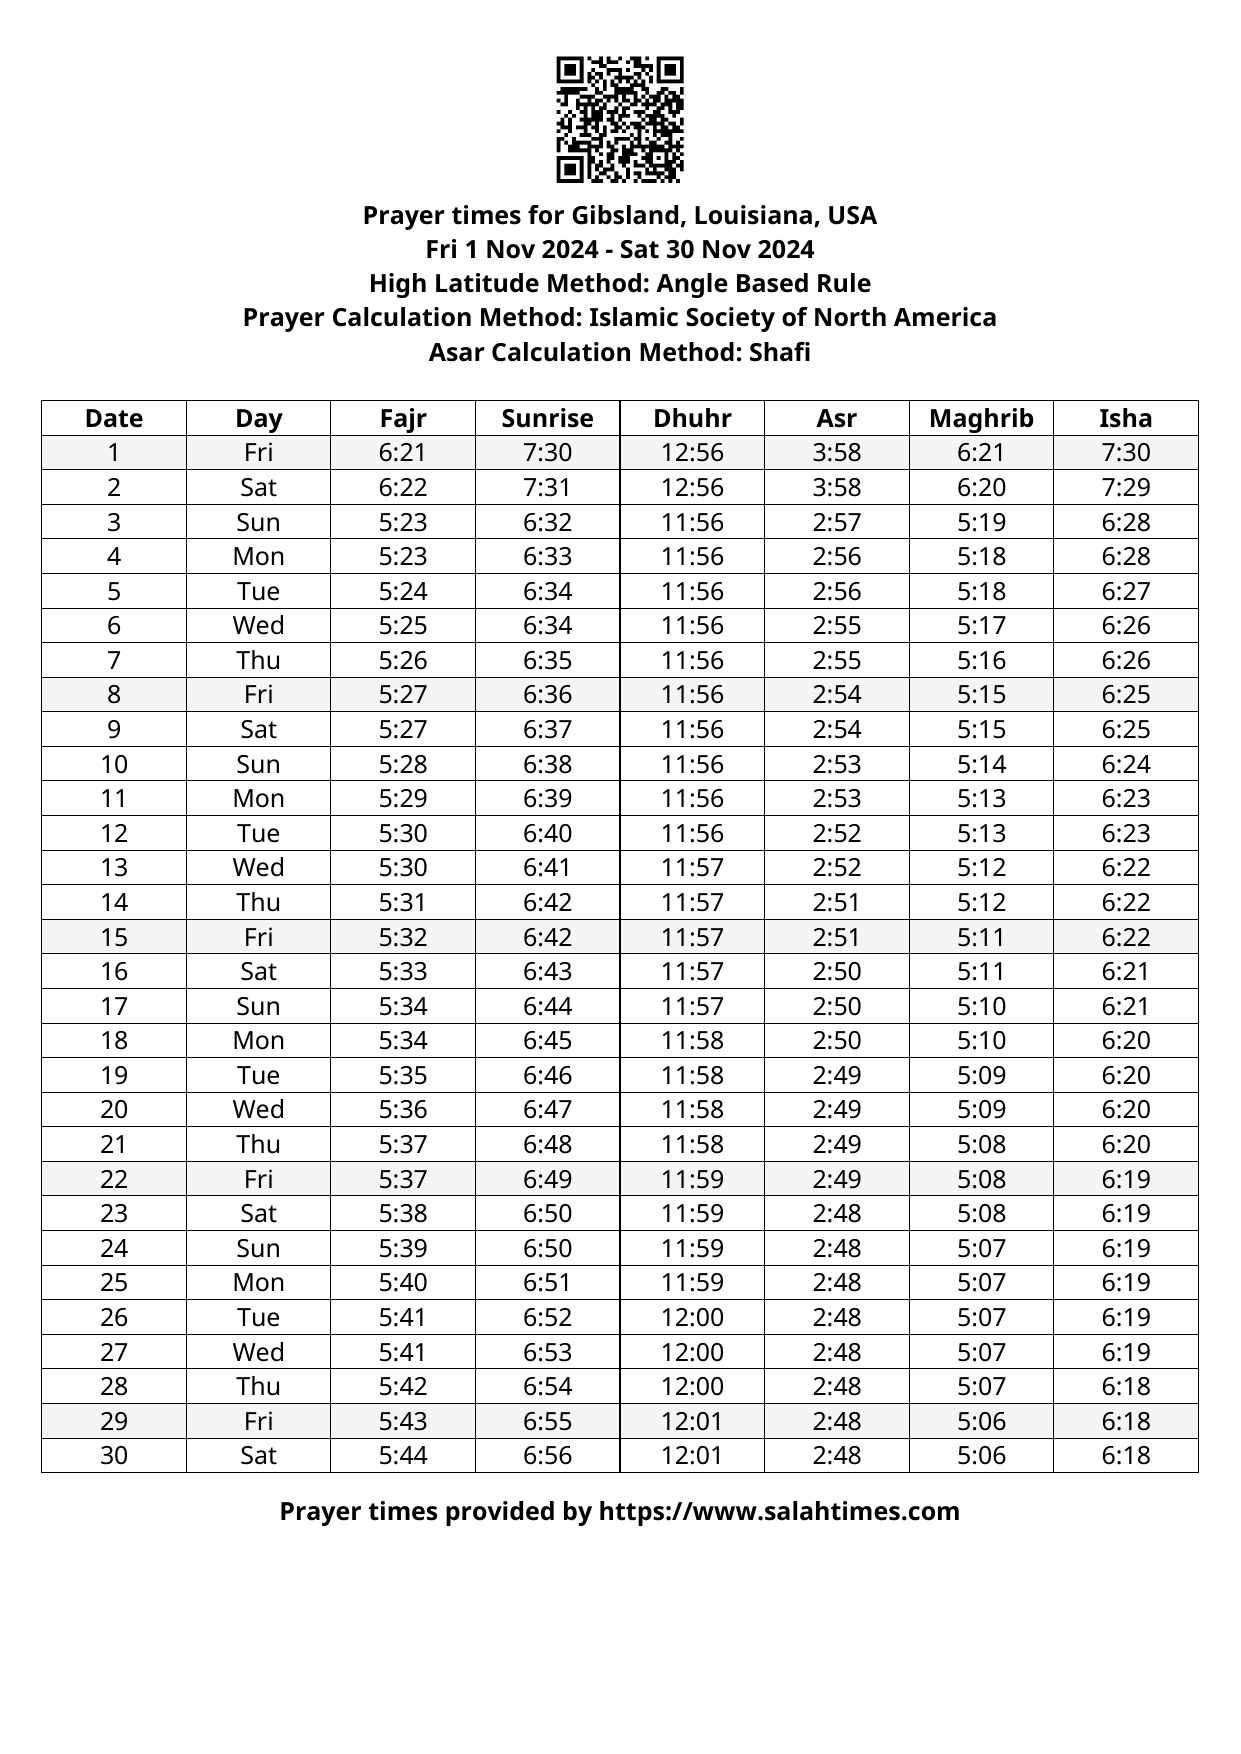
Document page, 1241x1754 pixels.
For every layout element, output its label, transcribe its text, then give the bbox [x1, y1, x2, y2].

table_cell Fri [187, 1404, 330, 1437]
table_cell 2:55 [765, 643, 909, 677]
table_cell 6:22 [1054, 885, 1198, 919]
table_cell Sun [187, 747, 330, 780]
table_cell 7:30 [1054, 436, 1198, 469]
table_cell 6:40 [476, 816, 619, 849]
table_cell 11:56 [621, 816, 764, 849]
table_header Fajr [331, 401, 475, 434]
table_cell 2:57 [765, 505, 909, 538]
table_cell 16 [42, 954, 186, 988]
table_cell Sat [187, 470, 330, 504]
table_cell 5:37 [331, 1162, 475, 1195]
table_cell 6 [42, 609, 186, 642]
table_cell 18 [42, 1024, 186, 1057]
table_cell 2:56 [765, 539, 909, 573]
table_cell 6:42 [476, 885, 619, 919]
table_cell 6:27 [1054, 574, 1198, 607]
table_cell 6:55 [476, 1404, 619, 1437]
table_cell 6:21 [910, 436, 1053, 469]
table_cell 6:19 [1054, 1335, 1198, 1368]
table_cell 6:21 [1054, 989, 1198, 1022]
table_cell 5:37 [331, 1127, 475, 1161]
table_cell 5:18 [910, 574, 1053, 607]
table_cell 5:44 [331, 1439, 475, 1472]
table_header Asr [765, 401, 909, 434]
table_cell 15 [42, 920, 186, 953]
table_cell 7 [42, 643, 186, 677]
table_cell 5:30 [331, 816, 475, 849]
table_cell 5:13 [910, 781, 1053, 815]
table_cell 6:35 [476, 643, 619, 677]
table_cell 5:07 [910, 1231, 1053, 1264]
table_cell 24 [42, 1231, 186, 1264]
table_header Day [187, 401, 330, 434]
table_cell 5:30 [331, 851, 475, 884]
table_cell 7:30 [476, 436, 619, 469]
table_cell 2:52 [765, 851, 909, 884]
table_cell 10 [42, 747, 186, 780]
text Prayer times for Gibsland, Louisiana, USA [42, 198, 1198, 232]
table_cell 6:42 [476, 920, 619, 953]
table_cell 5:33 [331, 954, 475, 988]
table_header Dhuhr [621, 401, 764, 434]
table_cell 5:13 [910, 816, 1053, 849]
table_cell Fri [187, 1162, 330, 1195]
table_cell 2 [42, 470, 186, 504]
table_cell 5:25 [331, 609, 475, 642]
table_cell 5:06 [910, 1404, 1053, 1437]
table_cell 2:48 [765, 1404, 909, 1437]
text Prayer Calculation Method: Islamic Society of North America [42, 300, 1198, 334]
table_cell 2:49 [765, 1162, 909, 1195]
table_cell 6:19 [1054, 1231, 1198, 1264]
table_cell 12:00 [621, 1300, 764, 1334]
table_cell 6:22 [331, 470, 475, 504]
table_cell 5:10 [910, 1024, 1053, 1057]
table_cell 12:56 [621, 436, 764, 469]
table_cell Tue [187, 816, 330, 849]
table_cell Wed [187, 1335, 330, 1368]
table_cell 11:59 [621, 1162, 764, 1195]
table_cell 11:56 [621, 747, 764, 780]
table_cell 5:36 [331, 1093, 475, 1126]
table_cell Tue [187, 1300, 330, 1334]
table_cell 2:49 [765, 1127, 909, 1161]
table_cell 11:56 [621, 539, 764, 573]
table_cell Mon [187, 781, 330, 815]
table_cell 1 [42, 436, 186, 469]
table_cell 5:08 [910, 1127, 1053, 1161]
table_cell 6:25 [1054, 712, 1198, 746]
table_cell 2:51 [765, 920, 909, 953]
table_cell 2:51 [765, 885, 909, 919]
table_cell Sat [187, 954, 330, 988]
table_cell 11:58 [621, 1127, 764, 1161]
table_cell 6:49 [476, 1162, 619, 1195]
table_cell Mon [187, 1266, 330, 1299]
table_cell Fri [187, 920, 330, 953]
table_cell 5:18 [910, 539, 1053, 573]
table_cell 2:48 [765, 1335, 909, 1368]
table_cell Thu [187, 643, 330, 677]
table_cell 5:28 [331, 747, 475, 780]
table_cell 2:48 [765, 1369, 909, 1403]
table_cell 7:29 [1054, 470, 1198, 504]
table_cell 6:48 [476, 1127, 619, 1161]
table_cell 2:48 [765, 1439, 909, 1472]
table_cell 5:24 [331, 574, 475, 607]
table_cell 5:11 [910, 920, 1053, 953]
table_cell 6:23 [1054, 816, 1198, 849]
table_cell Sat [187, 1196, 330, 1230]
table_cell Tue [187, 1058, 330, 1092]
table_cell 5:17 [910, 609, 1053, 642]
table_cell 5:34 [331, 1024, 475, 1057]
table_cell 19 [42, 1058, 186, 1092]
text High Latitude Method: Angle Based Rule [42, 266, 1198, 300]
table_cell 8 [42, 678, 186, 711]
table_cell 6:46 [476, 1058, 619, 1092]
table_cell Tue [187, 574, 330, 607]
table_cell 6:25 [1054, 678, 1198, 711]
table_cell 6:43 [476, 954, 619, 988]
table_cell 30 [42, 1439, 186, 1472]
table_cell 5:31 [331, 885, 475, 919]
table_cell 5:10 [910, 989, 1053, 1022]
table_cell 5:12 [910, 851, 1053, 884]
table_cell 2:54 [765, 678, 909, 711]
table_cell Wed [187, 851, 330, 884]
table_cell 6:18 [1054, 1439, 1198, 1472]
table_cell 5 [42, 574, 186, 607]
table_cell 22 [42, 1162, 186, 1195]
table_cell 11:59 [621, 1196, 764, 1230]
table_cell 6:23 [1054, 781, 1198, 815]
table_cell 2:50 [765, 954, 909, 988]
table_cell 29 [42, 1404, 186, 1437]
text Asar Calculation Method: Shafi [42, 334, 1198, 368]
table_cell 26 [42, 1300, 186, 1334]
table_cell 5:09 [910, 1093, 1053, 1126]
table_header Sunrise [476, 401, 619, 434]
table_cell 12:56 [621, 470, 764, 504]
table_cell 3 [42, 505, 186, 538]
table_cell 11:57 [621, 920, 764, 953]
table_cell 5:06 [910, 1439, 1053, 1472]
table_cell 11:59 [621, 1231, 764, 1264]
table_cell 2:53 [765, 747, 909, 780]
table_cell 17 [42, 989, 186, 1022]
table_cell 6:53 [476, 1335, 619, 1368]
table_cell 6:19 [1054, 1266, 1198, 1299]
picture [542, 41, 699, 198]
table_cell 5:16 [910, 643, 1053, 677]
table_cell 11:56 [621, 609, 764, 642]
table_header Date [42, 401, 186, 434]
table_cell 11:57 [621, 851, 764, 884]
table_cell Fri [187, 678, 330, 711]
table_cell 9 [42, 712, 186, 746]
table_cell 5:15 [910, 678, 1053, 711]
table_cell 5:32 [331, 920, 475, 953]
table_header Maghrib [910, 401, 1053, 434]
table_cell 6:18 [1054, 1404, 1198, 1437]
table_cell 2:48 [765, 1196, 909, 1230]
table_cell 2:48 [765, 1266, 909, 1299]
table_cell 2:56 [765, 574, 909, 607]
table_cell 2:48 [765, 1231, 909, 1264]
table_cell 5:35 [331, 1058, 475, 1092]
table_cell 12 [42, 816, 186, 849]
table_cell 11:57 [621, 954, 764, 988]
table_cell 6:28 [1054, 539, 1198, 573]
table_cell 6:47 [476, 1093, 619, 1126]
table_cell 21 [42, 1127, 186, 1161]
table_cell Thu [187, 1369, 330, 1403]
table_cell 6:37 [476, 712, 619, 746]
table_cell 7:31 [476, 470, 619, 504]
table_cell 6:21 [1054, 954, 1198, 988]
table_cell 3:58 [765, 470, 909, 504]
table_cell 6:52 [476, 1300, 619, 1334]
table_cell 11:56 [621, 643, 764, 677]
table_cell 5:43 [331, 1404, 475, 1437]
table_cell Sun [187, 1231, 330, 1264]
table_cell 6:50 [476, 1196, 619, 1230]
table_cell 11:56 [621, 781, 764, 815]
table_cell Wed [187, 1093, 330, 1126]
table_cell Wed [187, 609, 330, 642]
table_cell 5:09 [910, 1058, 1053, 1092]
table_cell 5:15 [910, 712, 1053, 746]
table_cell 5:29 [331, 781, 475, 815]
table_cell 6:20 [1054, 1058, 1198, 1092]
table_cell Sun [187, 505, 330, 538]
table_cell 6:33 [476, 539, 619, 573]
table_header Isha [1054, 401, 1198, 434]
table_cell 14 [42, 885, 186, 919]
table_cell 6:26 [1054, 609, 1198, 642]
table_cell 4 [42, 539, 186, 573]
table_cell 5:11 [910, 954, 1053, 988]
table_cell 11:57 [621, 989, 764, 1022]
table_cell 28 [42, 1369, 186, 1403]
table_cell 12:00 [621, 1335, 764, 1368]
table_cell 11:56 [621, 678, 764, 711]
table_cell 6:20 [910, 470, 1053, 504]
table_cell 2:48 [765, 1300, 909, 1334]
table_cell 6:26 [1054, 643, 1198, 677]
table_cell 5:08 [910, 1162, 1053, 1195]
table_cell 12:01 [621, 1404, 764, 1437]
table_cell 23 [42, 1196, 186, 1230]
table_cell 6:20 [1054, 1127, 1198, 1161]
table_cell Sat [187, 712, 330, 746]
table_cell 2:50 [765, 989, 909, 1022]
table_cell 2:53 [765, 781, 909, 815]
table_cell 6:21 [331, 436, 475, 469]
table_cell Mon [187, 539, 330, 573]
table_cell 6:56 [476, 1439, 619, 1472]
table_cell 5:07 [910, 1369, 1053, 1403]
table_cell 11:58 [621, 1093, 764, 1126]
table_cell 5:41 [331, 1335, 475, 1368]
table_cell 6:24 [1054, 747, 1198, 780]
table_cell 2:49 [765, 1058, 909, 1092]
table_cell 2:50 [765, 1024, 909, 1057]
table_cell 2:55 [765, 609, 909, 642]
table_cell Sun [187, 989, 330, 1022]
table_cell 6:45 [476, 1024, 619, 1057]
table_cell 5:42 [331, 1369, 475, 1403]
table_cell 11:57 [621, 885, 764, 919]
text Fri 1 Nov 2024 - Sat 30 Nov 2024 [42, 232, 1198, 266]
table_cell 5:12 [910, 885, 1053, 919]
table_cell 6:44 [476, 989, 619, 1022]
table_cell 5:14 [910, 747, 1053, 780]
table_cell 5:27 [331, 678, 475, 711]
table_cell Thu [187, 1127, 330, 1161]
table_cell 2:49 [765, 1093, 909, 1126]
table_cell 5:23 [331, 505, 475, 538]
table_cell 27 [42, 1335, 186, 1368]
table_cell 11:58 [621, 1058, 764, 1092]
table_cell 2:52 [765, 816, 909, 849]
table_cell 5:27 [331, 712, 475, 746]
table_cell 6:39 [476, 781, 619, 815]
table_cell 25 [42, 1266, 186, 1299]
table_cell 6:19 [1054, 1162, 1198, 1195]
table_cell 6:34 [476, 609, 619, 642]
table_cell 6:41 [476, 851, 619, 884]
table_cell Thu [187, 885, 330, 919]
table_cell 11:56 [621, 712, 764, 746]
table_cell Mon [187, 1024, 330, 1057]
table_cell 6:32 [476, 505, 619, 538]
text Prayer times provided by https://www.salahtimes.com [42, 1494, 1198, 1528]
table_cell 11:56 [621, 505, 764, 538]
table_cell 5:41 [331, 1300, 475, 1334]
table_cell 6:19 [1054, 1300, 1198, 1334]
table_cell 5:07 [910, 1335, 1053, 1368]
table_cell 6:22 [1054, 920, 1198, 953]
table_cell 6:34 [476, 574, 619, 607]
table_cell 2:54 [765, 712, 909, 746]
table_cell 12:01 [621, 1439, 764, 1472]
table_cell 6:19 [1054, 1196, 1198, 1230]
table_cell 11:59 [621, 1266, 764, 1299]
table_cell 6:22 [1054, 851, 1198, 884]
table_cell 11 [42, 781, 186, 815]
table_cell 20 [42, 1093, 186, 1126]
table_cell 5:19 [910, 505, 1053, 538]
table_cell 6:28 [1054, 505, 1198, 538]
table_cell 5:07 [910, 1300, 1053, 1334]
table_cell 5:23 [331, 539, 475, 573]
table_cell 5:40 [331, 1266, 475, 1299]
table_cell 5:39 [331, 1231, 475, 1264]
table_cell 3:58 [765, 436, 909, 469]
table_cell 11:58 [621, 1024, 764, 1057]
table_cell 11:56 [621, 574, 764, 607]
table_cell 6:38 [476, 747, 619, 780]
table_cell 6:36 [476, 678, 619, 711]
table_cell Sat [187, 1439, 330, 1472]
table_cell 5:34 [331, 989, 475, 1022]
table_cell 5:07 [910, 1266, 1053, 1299]
table_cell 5:38 [331, 1196, 475, 1230]
table_cell 6:51 [476, 1266, 619, 1299]
table_cell Fri [187, 436, 330, 469]
table_cell 12:00 [621, 1369, 764, 1403]
table_cell 6:54 [476, 1369, 619, 1403]
table_cell 6:20 [1054, 1093, 1198, 1126]
table_cell 6:18 [1054, 1369, 1198, 1403]
table_cell 13 [42, 851, 186, 884]
table_cell 6:50 [476, 1231, 619, 1264]
table_cell 5:08 [910, 1196, 1053, 1230]
table_cell 6:20 [1054, 1024, 1198, 1057]
table_cell 5:26 [331, 643, 475, 677]
